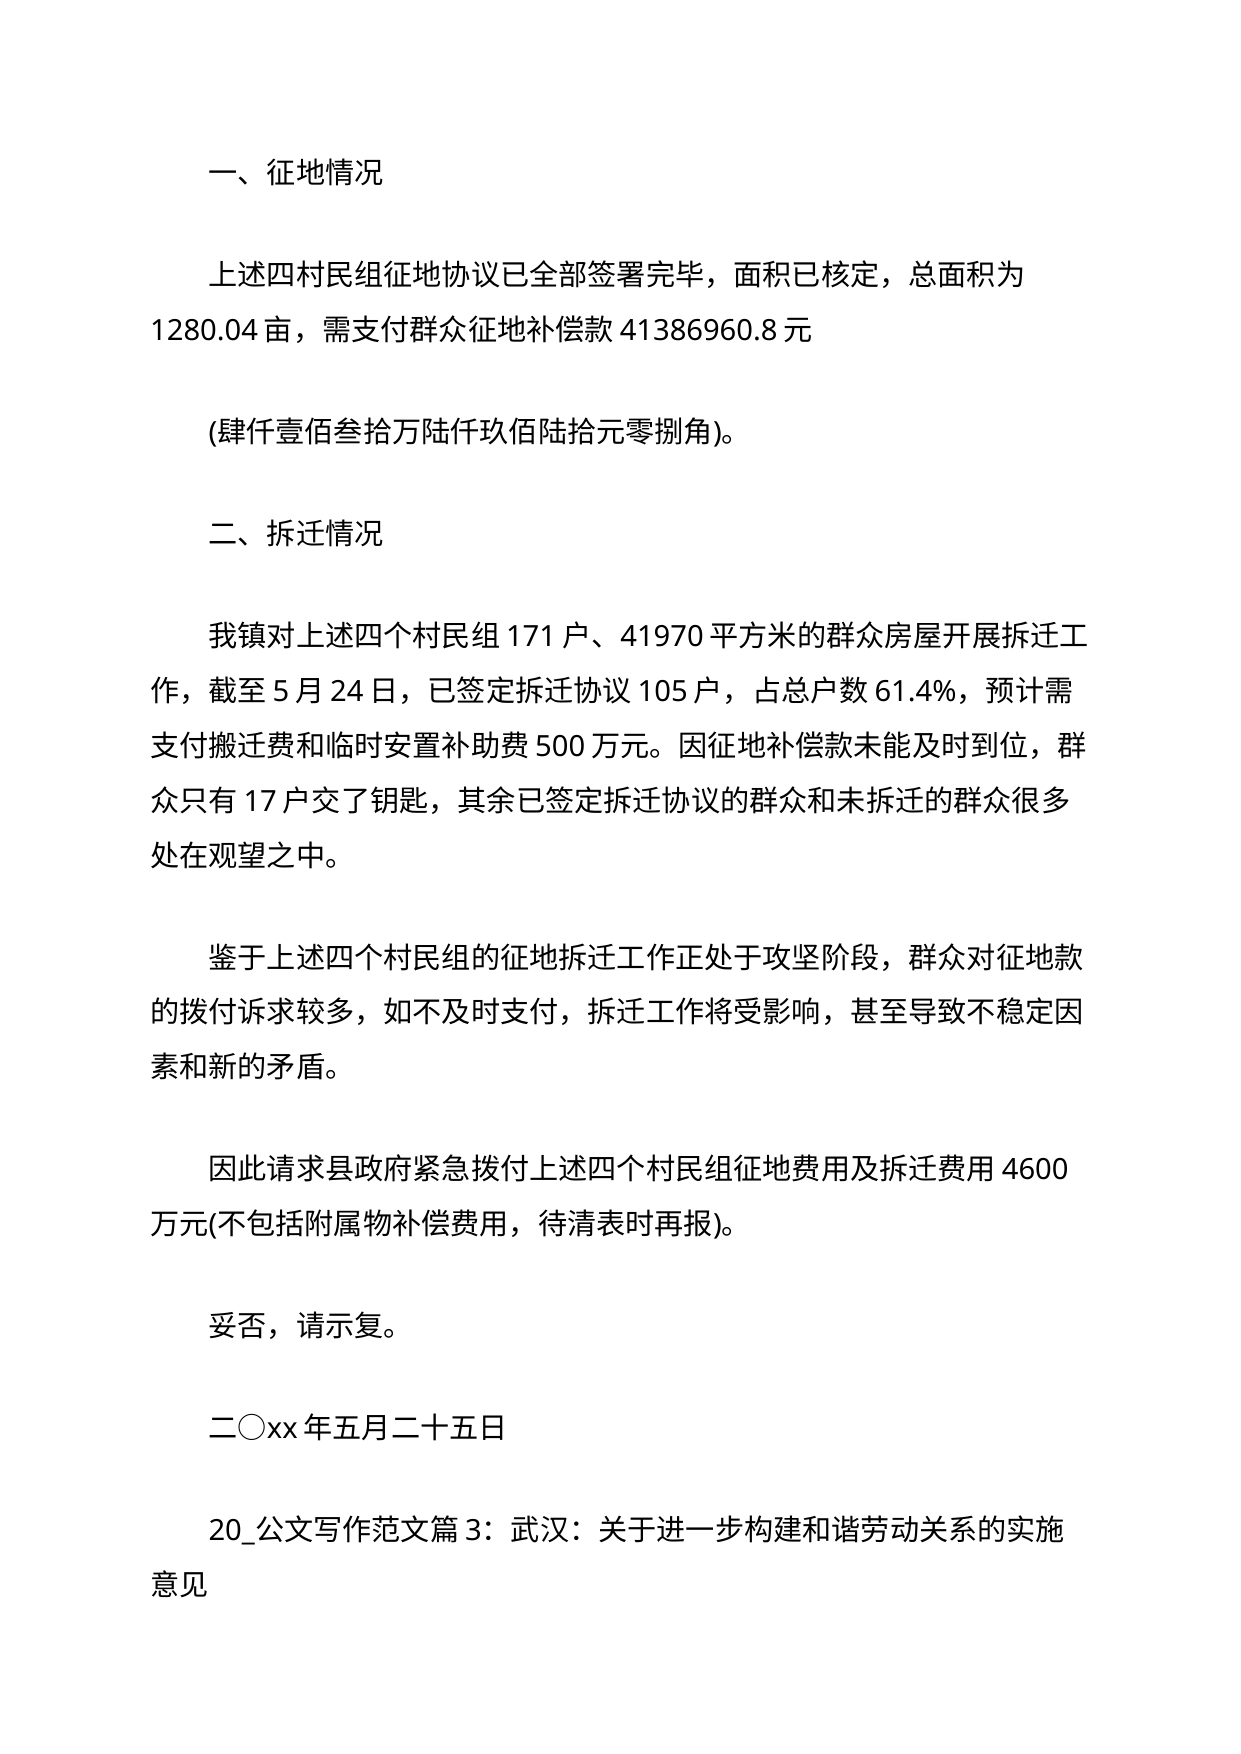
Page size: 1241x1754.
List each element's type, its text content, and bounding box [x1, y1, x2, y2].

text 我镇对上述四个村民组171户、41970平方米的群众房屋开展拆迁工作，截至5月24日，已签定拆迁协议105户，占总户数61.4%，预计需支付搬迁费和临时安置补助费500万元。因征地补偿款未能及时到位，群众只有17户交了钥匙，其余已签定拆迁协议的群众和未拆迁的群众很多处在观望之中。 [150, 612, 1090, 875]
text 二○xx年五月二十五日 [150, 1404, 1090, 1447]
text (肆仟壹佰叁拾万陆仟玖佰陆拾元零捌角)。 [150, 409, 1090, 451]
text 妥否，请示复。 [150, 1303, 1090, 1345]
text 一、征地情况 [150, 150, 1090, 192]
text 20_公文写作范文篇3：武汉：关于进一步构建和谐劳动关系的实施意见 [150, 1506, 1090, 1604]
text 鉴于上述四个村民组的征地拆迁工作正处于攻坚阶段，群众对征地款的拨付诉求较多，如不及时支付，拆迁工作将受影响，甚至导致不稳定因素和新的矛盾。 [150, 934, 1090, 1086]
text 因此请求县政府紧急拨付上述四个村民组征地费用及拆迁费用4600万元(不包括附属物补偿费用，待清表时再报)。 [150, 1146, 1090, 1243]
text 二、拆迁情况 [150, 511, 1090, 553]
text 上述四村民组征地协议已全部签署完毕，面积已核定，总面积为1280.04亩，需支付群众征地补偿款41386960.8元 [150, 252, 1090, 349]
